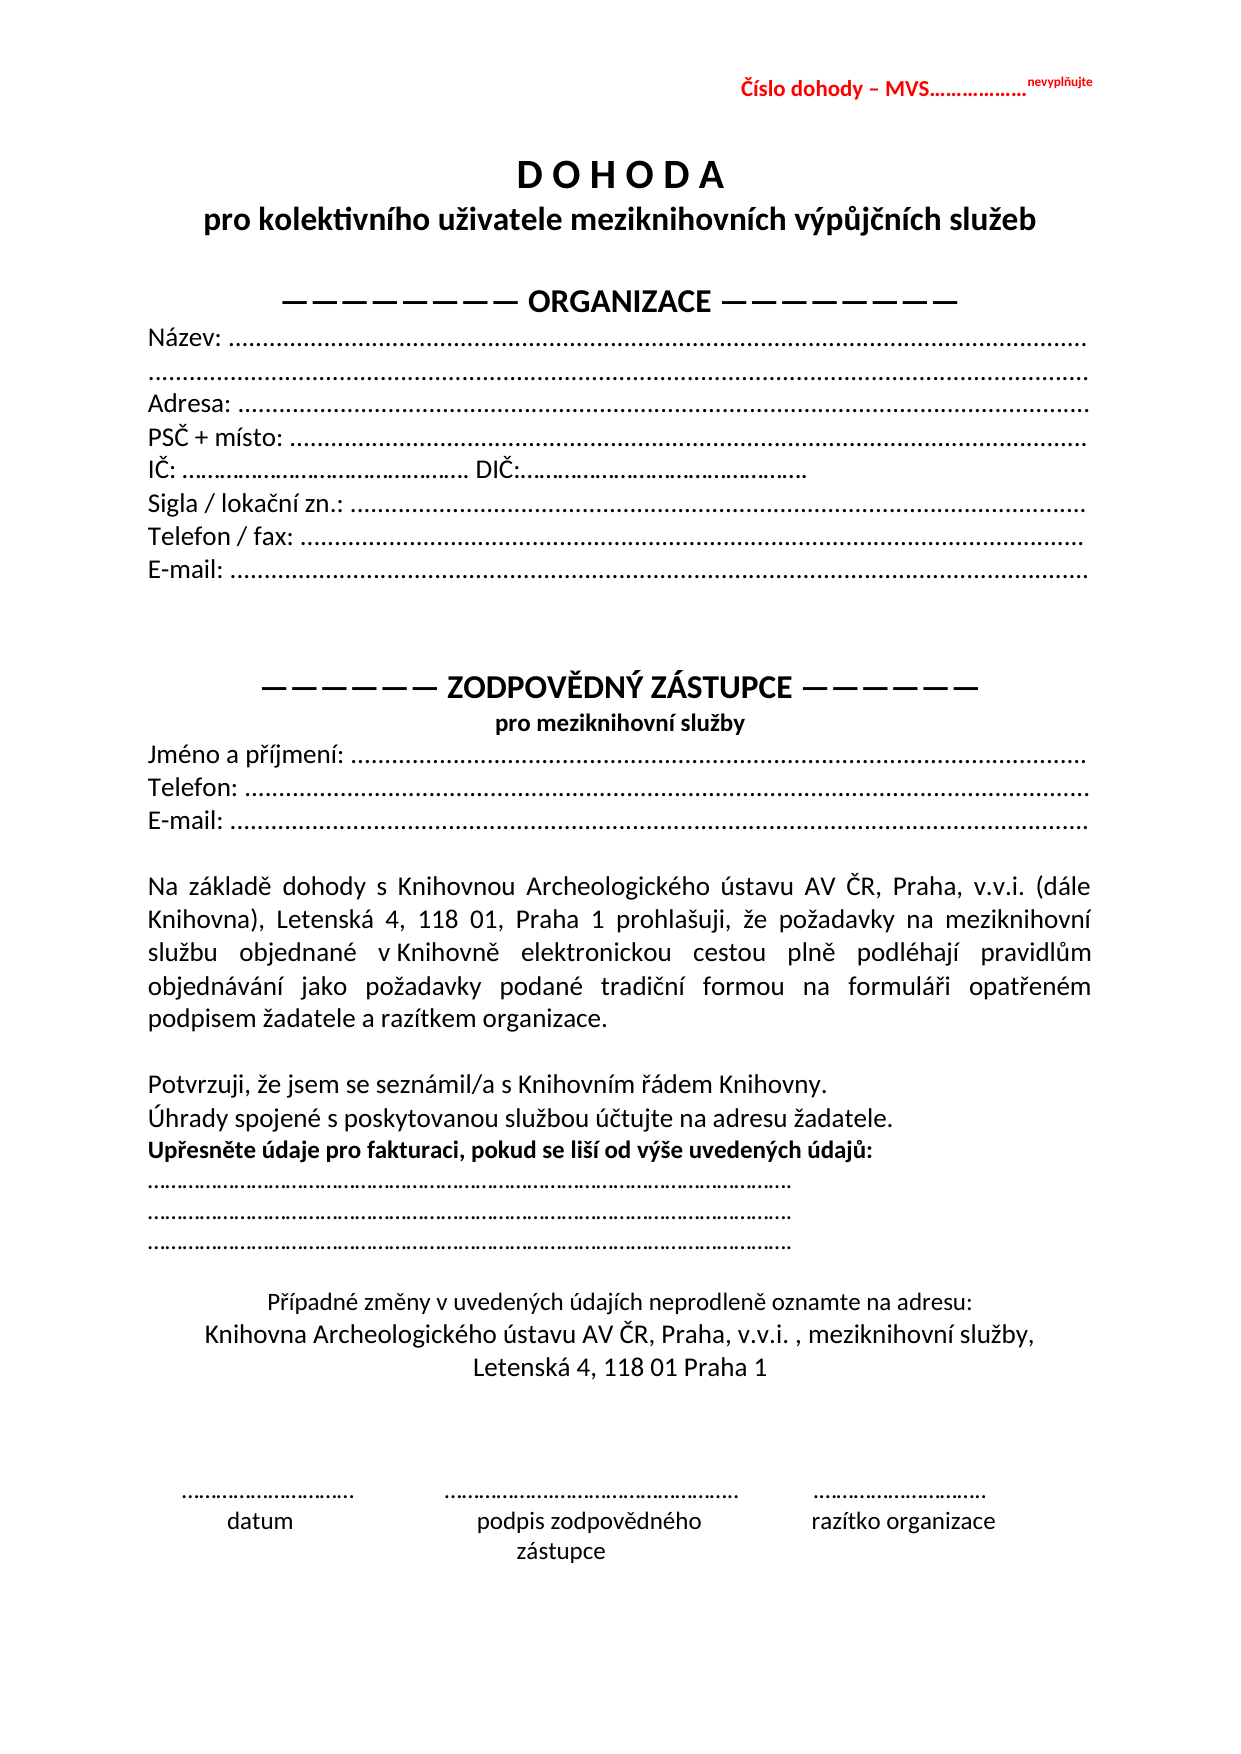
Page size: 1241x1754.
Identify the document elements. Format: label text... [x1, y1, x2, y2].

text Úhrady spojené s poskytovanou službou účtujte na adresu žadatele. [148, 1101, 1093, 1134]
text datum podpis zodpovědného razítko organizace [148, 1505, 1093, 1536]
text Na základě dohody s Knihovnou Archeologického ústavu AV ČR, Praha, v.v.i. (dále Knihovna), Letenská 4, 118 01, Praha 1 prohlašuji, že požadavky na meziknihovní službu objednané v Knihovně elektronickou cestou plně podléhají pravidlům objednávání jako požadavky podané tradiční formou na formuláři opatřeném podpisem žadatele a razítkem organizace. [148, 869, 1093, 1035]
text Jméno a příjmení: ............................................................................................................ [148, 737, 1093, 771]
text ………………………… ……………….………………………….. .……………………….. [148, 1474, 1093, 1505]
text D O H O D A [148, 148, 1093, 198]
text Letenská 4, 118 01 Praha 1 [148, 1350, 1093, 1383]
text zástupce [443, 1536, 1093, 1566]
text pro kolektivního uživatele meziknihovních výpůjčních služeb [148, 198, 1093, 239]
text PSČ + místo: ..................................................................................................................... [148, 420, 1093, 453]
text Upřesněte údaje pro fakturaci, pokud se liší od výše uvedených údajů: [148, 1134, 1093, 1164]
text Potvrzuji, že jsem se seznámil/a s Knihovním řádem Knihovny. [148, 1068, 1093, 1101]
text …………………………………………………………………………………………………. [148, 1195, 1093, 1225]
text ———————— ORGANIZACE ———————— [148, 280, 1093, 321]
text Sigla / lokační zn.: ............................................................................................................ [148, 486, 1093, 519]
text pro meziknihovní služby [148, 707, 1093, 737]
text E-mail: .............................................................................................................................. [148, 803, 1093, 837]
text —————— ZODPOVĚDNÝ ZÁSTUPCE —————— [148, 666, 1093, 707]
text …………………………………………………………………………………………………. [148, 1225, 1093, 1256]
text Telefon / fax: ................................................................................................................... [148, 519, 1093, 552]
text Telefon: ............................................................................................................................ [148, 771, 1093, 803]
text …………………………………………………………………………………………………. [148, 1164, 1093, 1195]
text Knihovna Archeologického ústavu AV ČR, Praha, v.v.i. , meziknihovní služby, [148, 1317, 1093, 1350]
text Případné změny v uvedených údajích neprodleně oznamte na adresu: [148, 1286, 1093, 1317]
text .......................................................................................................................................... [148, 354, 1093, 387]
text Název: .............................................................................................................................. [148, 321, 1093, 354]
text IČ: ………………………………………. DIČ:………………………………………. [148, 453, 1093, 486]
text Adresa: ............................................................................................................................. [148, 387, 1093, 420]
text E-mail: .............................................................................................................................. [148, 552, 1093, 585]
